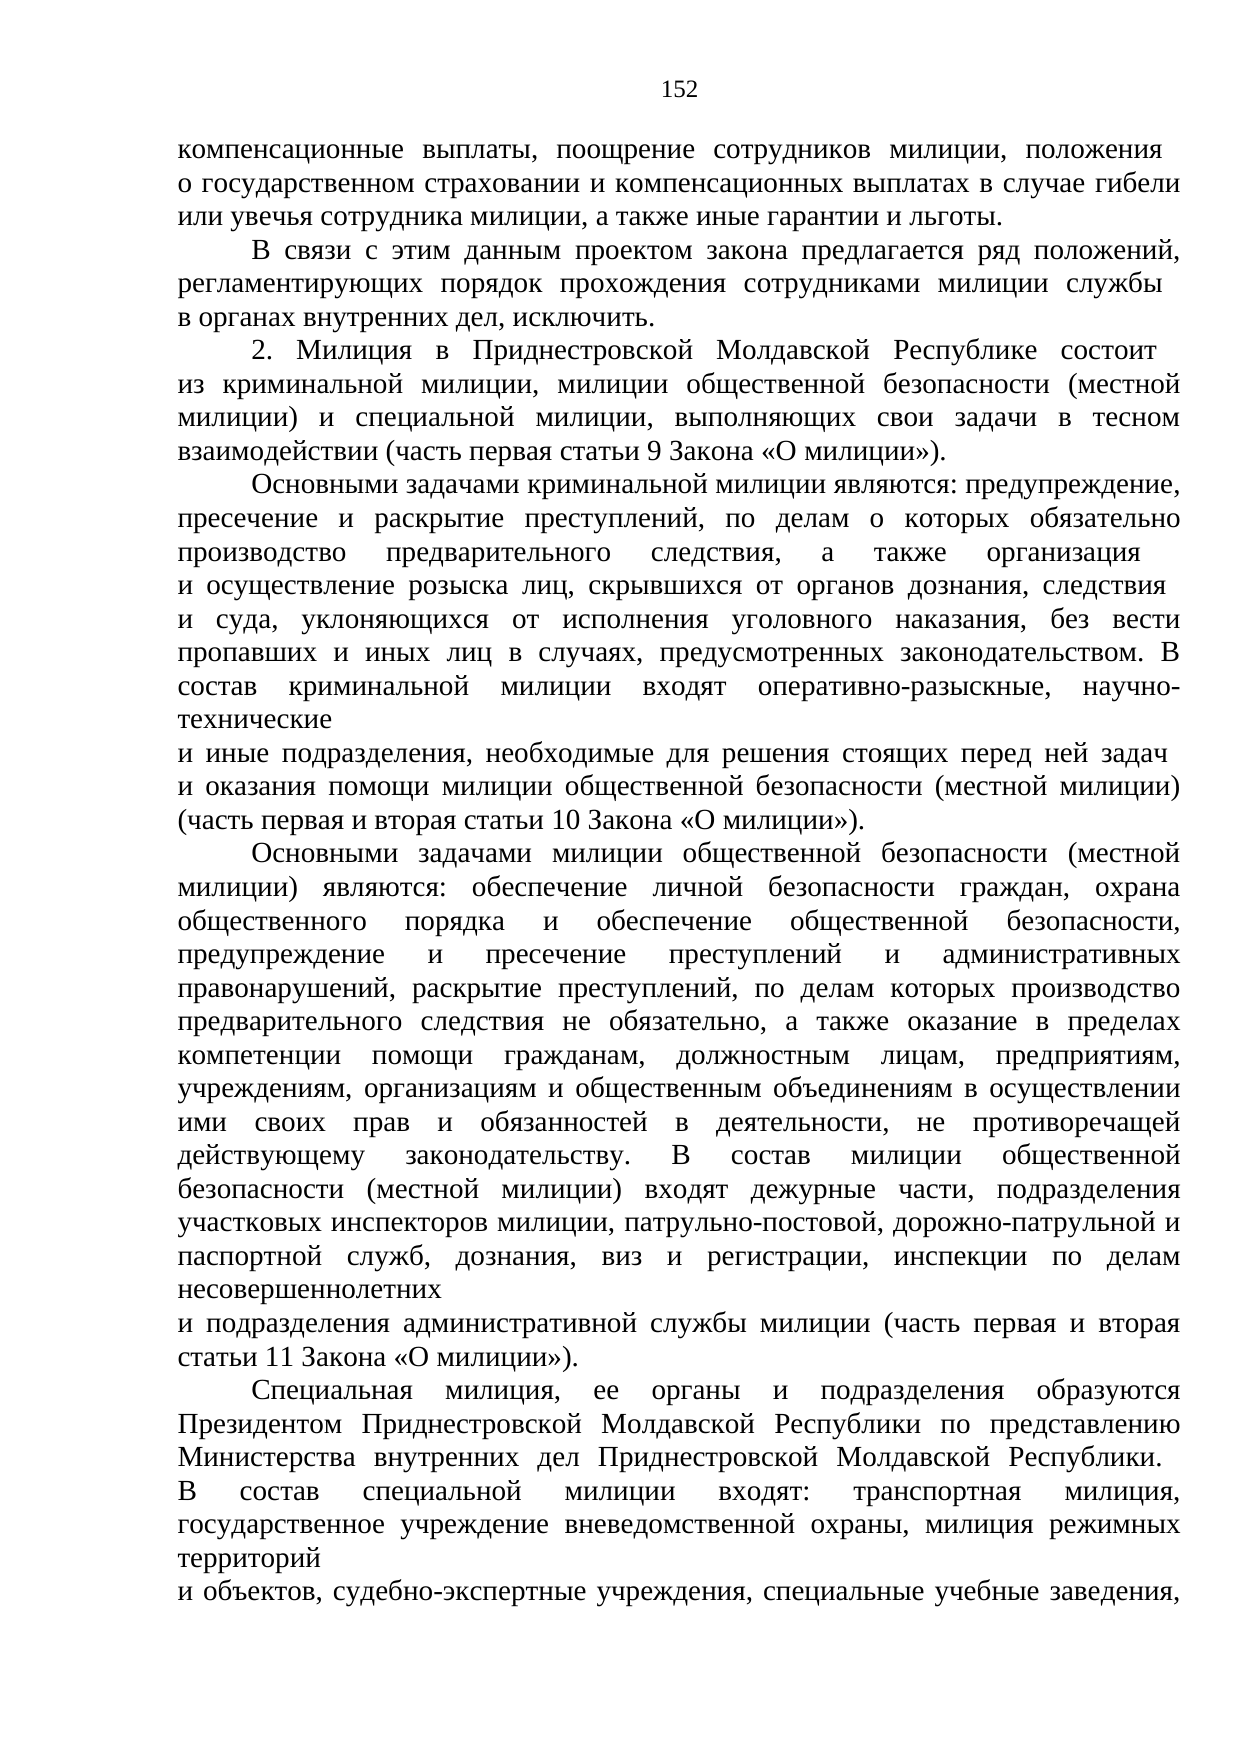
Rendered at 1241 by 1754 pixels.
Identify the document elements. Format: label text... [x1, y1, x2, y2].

text Основными задачами милиции общественной безопасности (местной милиции) являются: обеспечение личной безопасности граждан, охрана общественного порядка и обеспечение общественной безопасности, предупреждение и пресечение преступлений и административных правонарушений, раскрытие преступлений, по делам которых производство предварительного следствия не обязательно, а также оказание в пределах компетенции помощи гражданам, должностным лицам, предприятиям, учреждениям, организациям и общественным объединениям в осуществлении ими своих прав и обязанностей в деятельности, не противоречащей действующему законодательству. В состав милиции общественной безопасности (местной милиции) входят дежурные части, подразделения участковых инспекторов милиции, патрульно-постовой, дорожно-патрульной и паспортной служб, дознания, виз и регистрации, инспекции по делам несовершеннолетних и подразделения административной службы милиции (часть первая и вторая статьи 11 Закона «О милиции»). [177, 836, 1181, 1372]
text 2. Милиция в Приднестровской Молдавской Республике состоит из криминальной милиции, милиции общественной безопасности (местной милиции) и специальной милиции, выполняющих свои задачи в тесном взаимодействии (часть первая статьи 9 Закона «О милиции»). [177, 332, 1181, 467]
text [177, 131, 1181, 232]
text В связи с этим данным проектом закона предлагается ряд положений, регламентирующих порядок прохождения сотрудниками милиции службы в органах внутренних дел, исключить. [177, 232, 1181, 332]
text Основными задачами криминальной милиции являются: предупреждение, пресечение и раскрытие преступлений, по делам о которых обязательно производство предварительного следствия, а также организация и осуществление розыска лиц, скрывшихся от органов дознания, следствия и суда, уклоняющихся от исполнения уголовного наказания, без вести пропавших и иных лиц в случаях, предусмотренных законодательством. В состав криминальной милиции входят оперативно-разыскные, научно-технические и иные подразделения, необходимые для решения стоящих перед ней задач и оказания помощи милиции общественной безопасности (местной милиции) (часть первая и вторая статьи 10 Закона «О милиции»). [177, 467, 1181, 836]
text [177, 1372, 1181, 1607]
